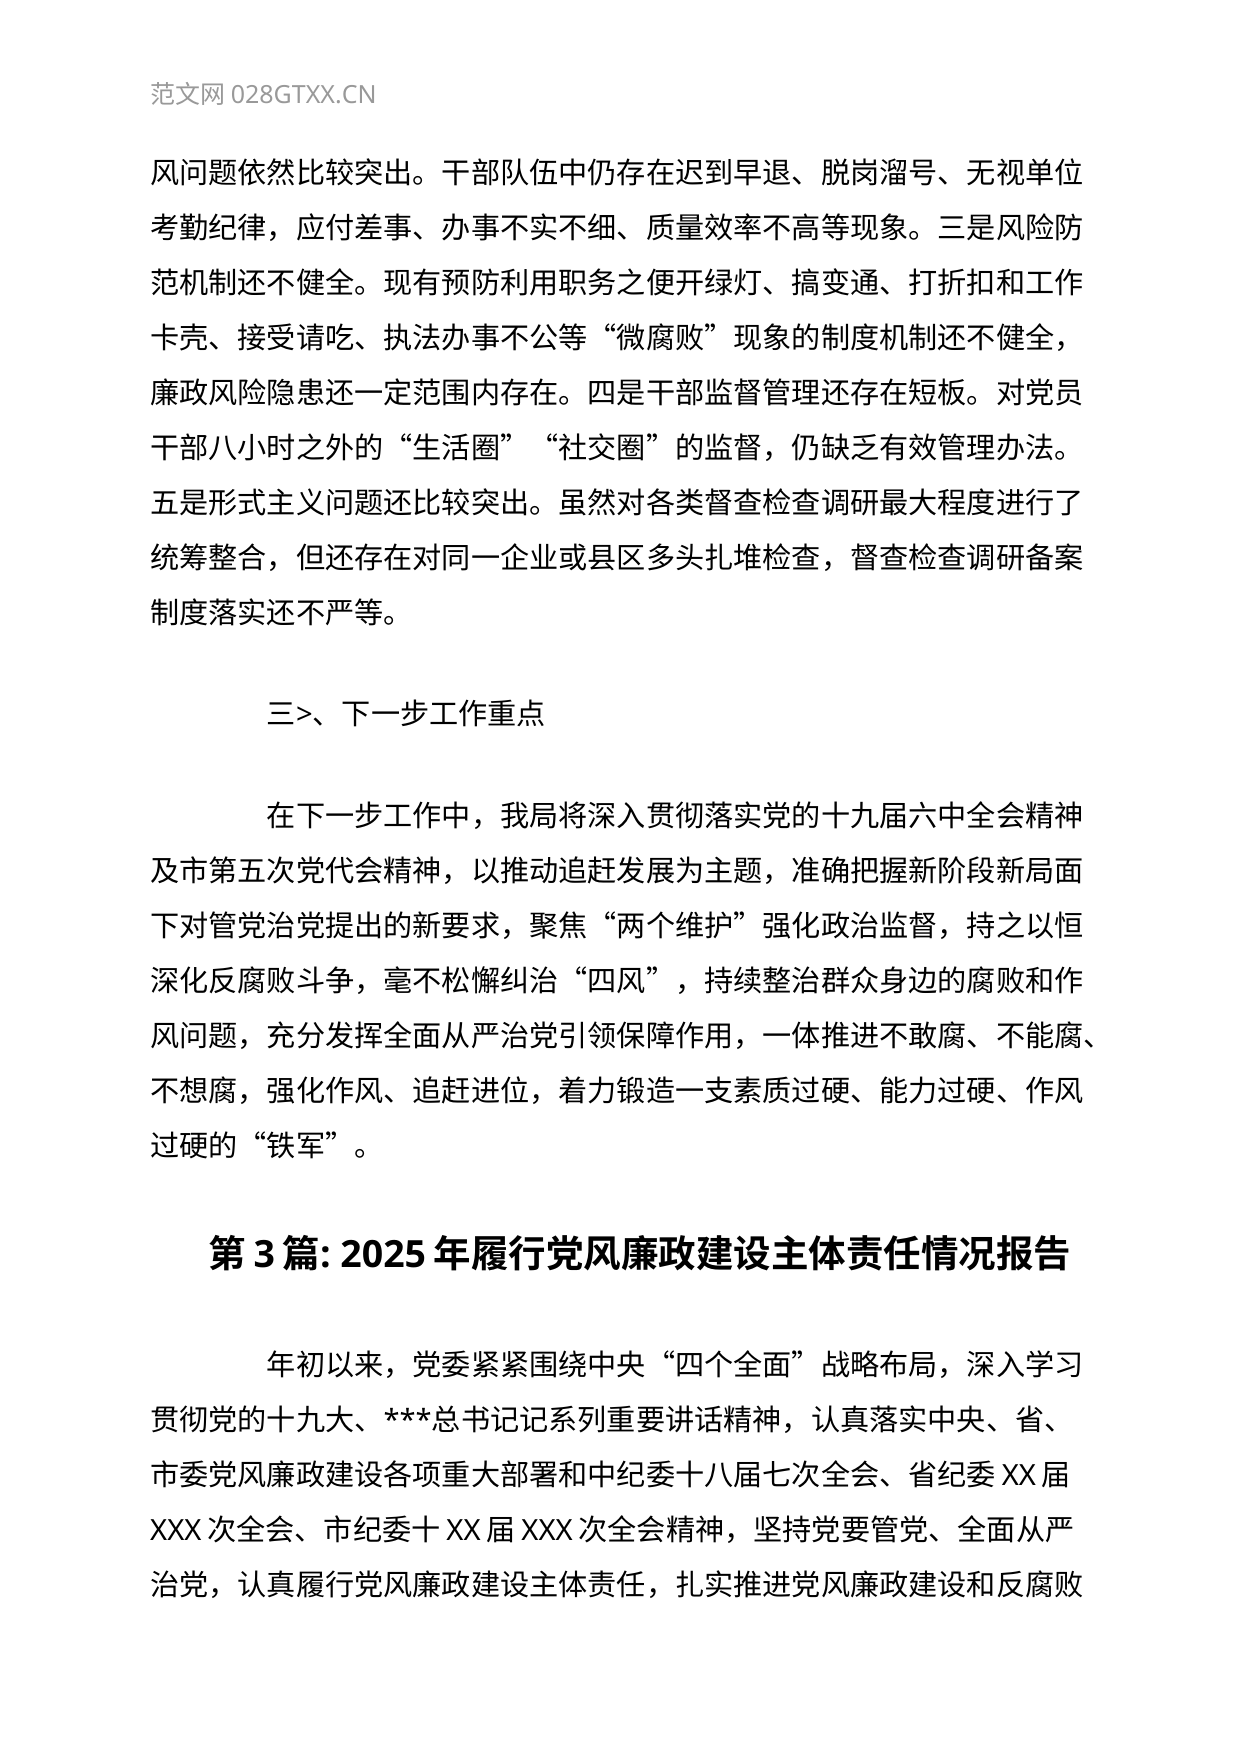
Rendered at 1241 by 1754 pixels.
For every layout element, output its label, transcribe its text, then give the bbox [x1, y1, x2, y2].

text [150, 1342, 1090, 1604]
text 第3篇: 2025年履行党风廉政建设主体责任情况报告 [150, 1224, 1090, 1278]
text 三>、下一步工作重点 [150, 691, 1090, 733]
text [150, 150, 1090, 631]
text 在下一步工作中，我局将深入贯彻落实党的十九届六中全会精神及市第五次党代会精神，以推动追赶发展为主题，准确把握新阶段新局面下对管党治党提出的新要求，聚焦“两个维护”强化政治监督，持之以恒深化反腐败斗争，毫不松懈纠治“四风”，持续整治群众身边的腐败和作风问题，充分发挥全面从严治党引领保障作用，一体推进不敢腐、不能腐、不想腐，强化作风、追赶进位，着力锻造一支素质过硬、能力过硬、作风过硬的“铁军”。 [150, 793, 1090, 1164]
